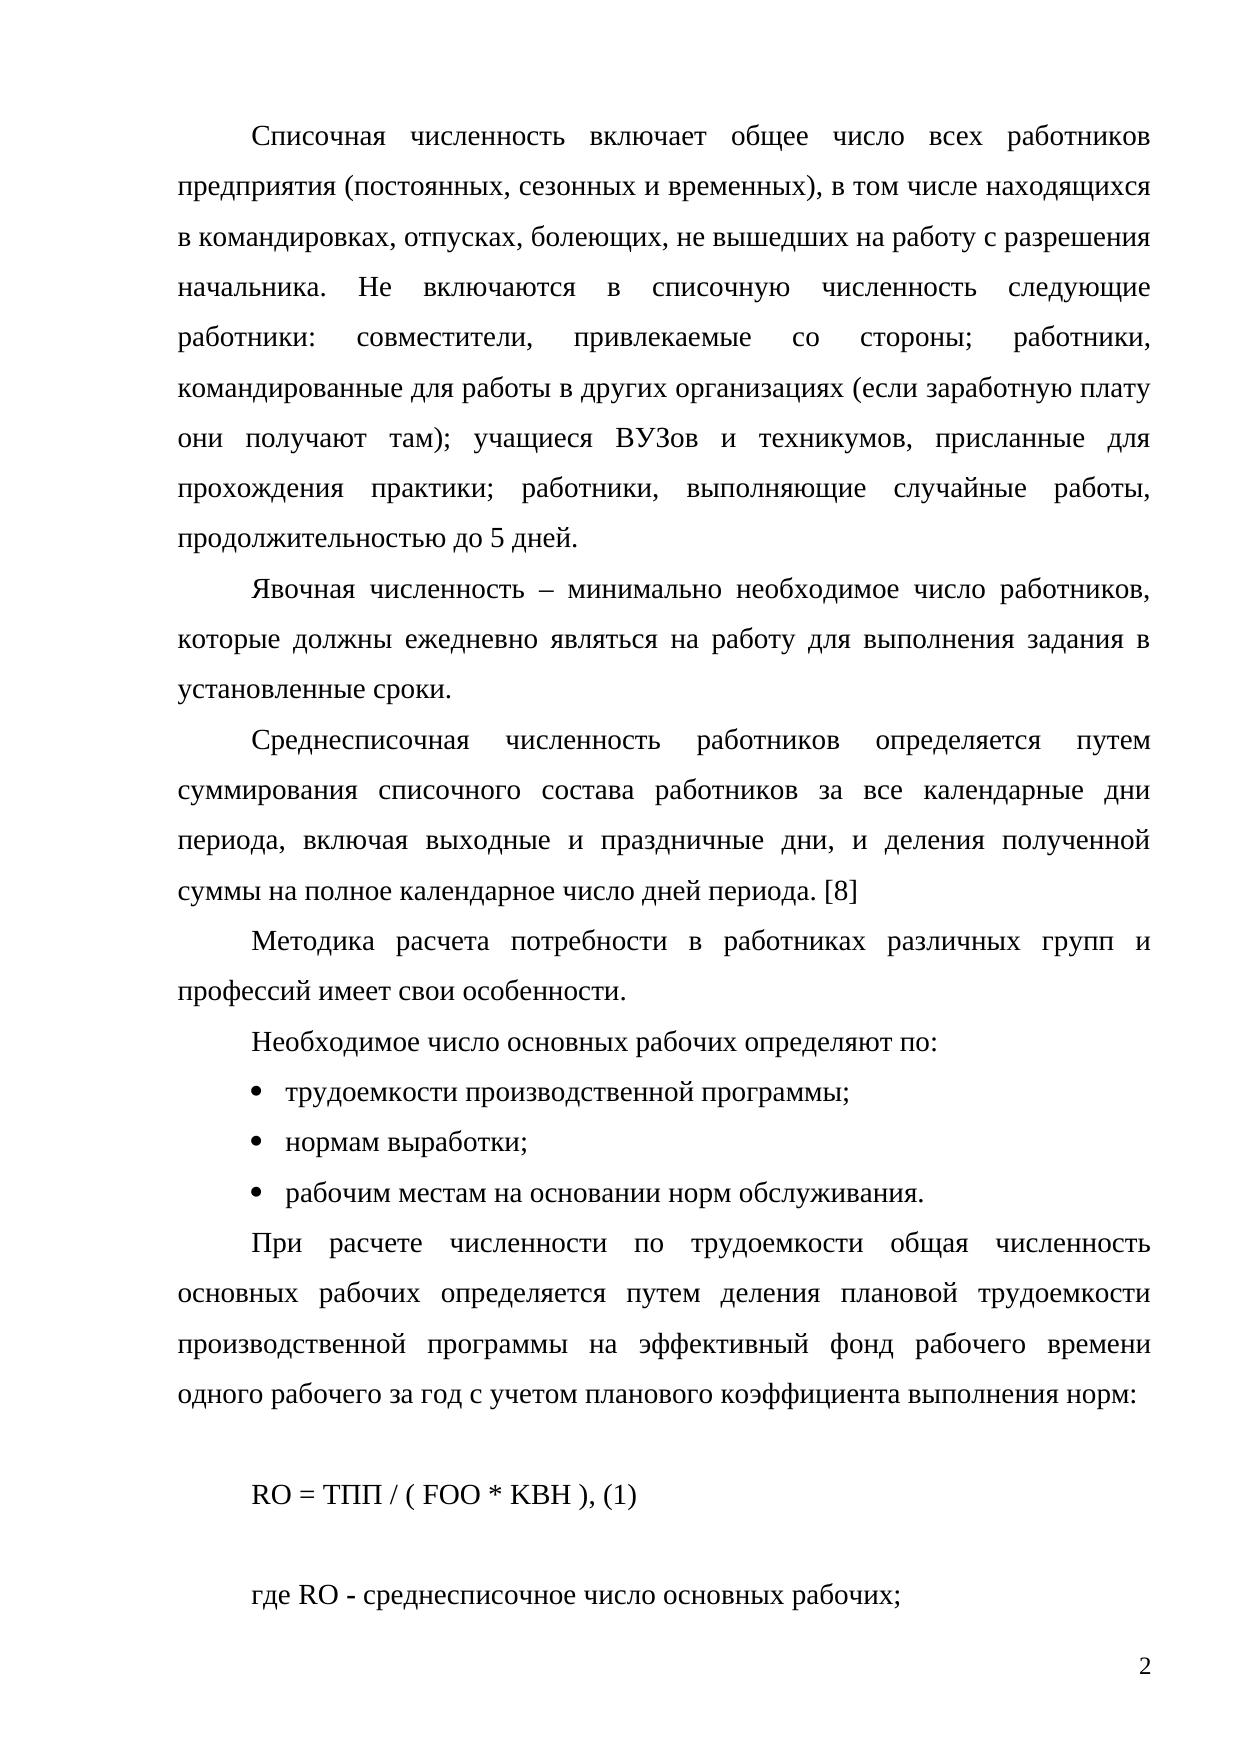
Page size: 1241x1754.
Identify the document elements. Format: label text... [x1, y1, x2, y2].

text При расчете численности по трудоемкости общая численность основных рабочих определяется путем деления плановой трудоемкости производственной программы на эффективный фонд рабочего времени одного рабочего за год с учетом планового коэффициента выполнения норм: [177, 1225, 1152, 1410]
text Методика расчета потребности в работниках различных групп и профессий имеет свои особенности. [177, 923, 1152, 1007]
text где RО - среднесписочное число основных рабочих; [177, 1577, 1152, 1611]
text Необходимое число основных рабочих определяют по: [177, 1024, 1152, 1057]
text RО = TПП / ( FОО * KВН ), (1) [177, 1477, 1152, 1510]
text Списочная численность включает общее число всех работников предприятия (постоянных, сезонных и временных), в том числе находящихся в командировках, отпусках, болеющих, не вышедших на работу с разрешения начальника. Не включаются в списочную численность следующие работники: совместители, привлекаемые со стороны; работники, командированные для работы в других организациях (если заработную плату они получают там); учащиеся ВУЗов и техникумов, присланные для прохождения практики; работники, выполняющие случайные работы, продолжительностью до 5 дней. [177, 118, 1152, 554]
text Среднесписочная численность работников определяется путем суммирования списочного состава работников за все календарные дни периода, включая выходные и праздничные дни, и деления полученной суммы на полное календарное число дней периода. [8] [177, 722, 1152, 906]
list нормам выработки; [177, 1124, 1152, 1158]
list трудоемкости производственной программы; [177, 1074, 1152, 1108]
text Явочная численность – минимально необходимое число работников, которые должны ежедневно являться на работу для выполнения задания в установленные сроки. [177, 571, 1152, 705]
list рабочим местам на основании норм обслуживания. [177, 1175, 1152, 1208]
